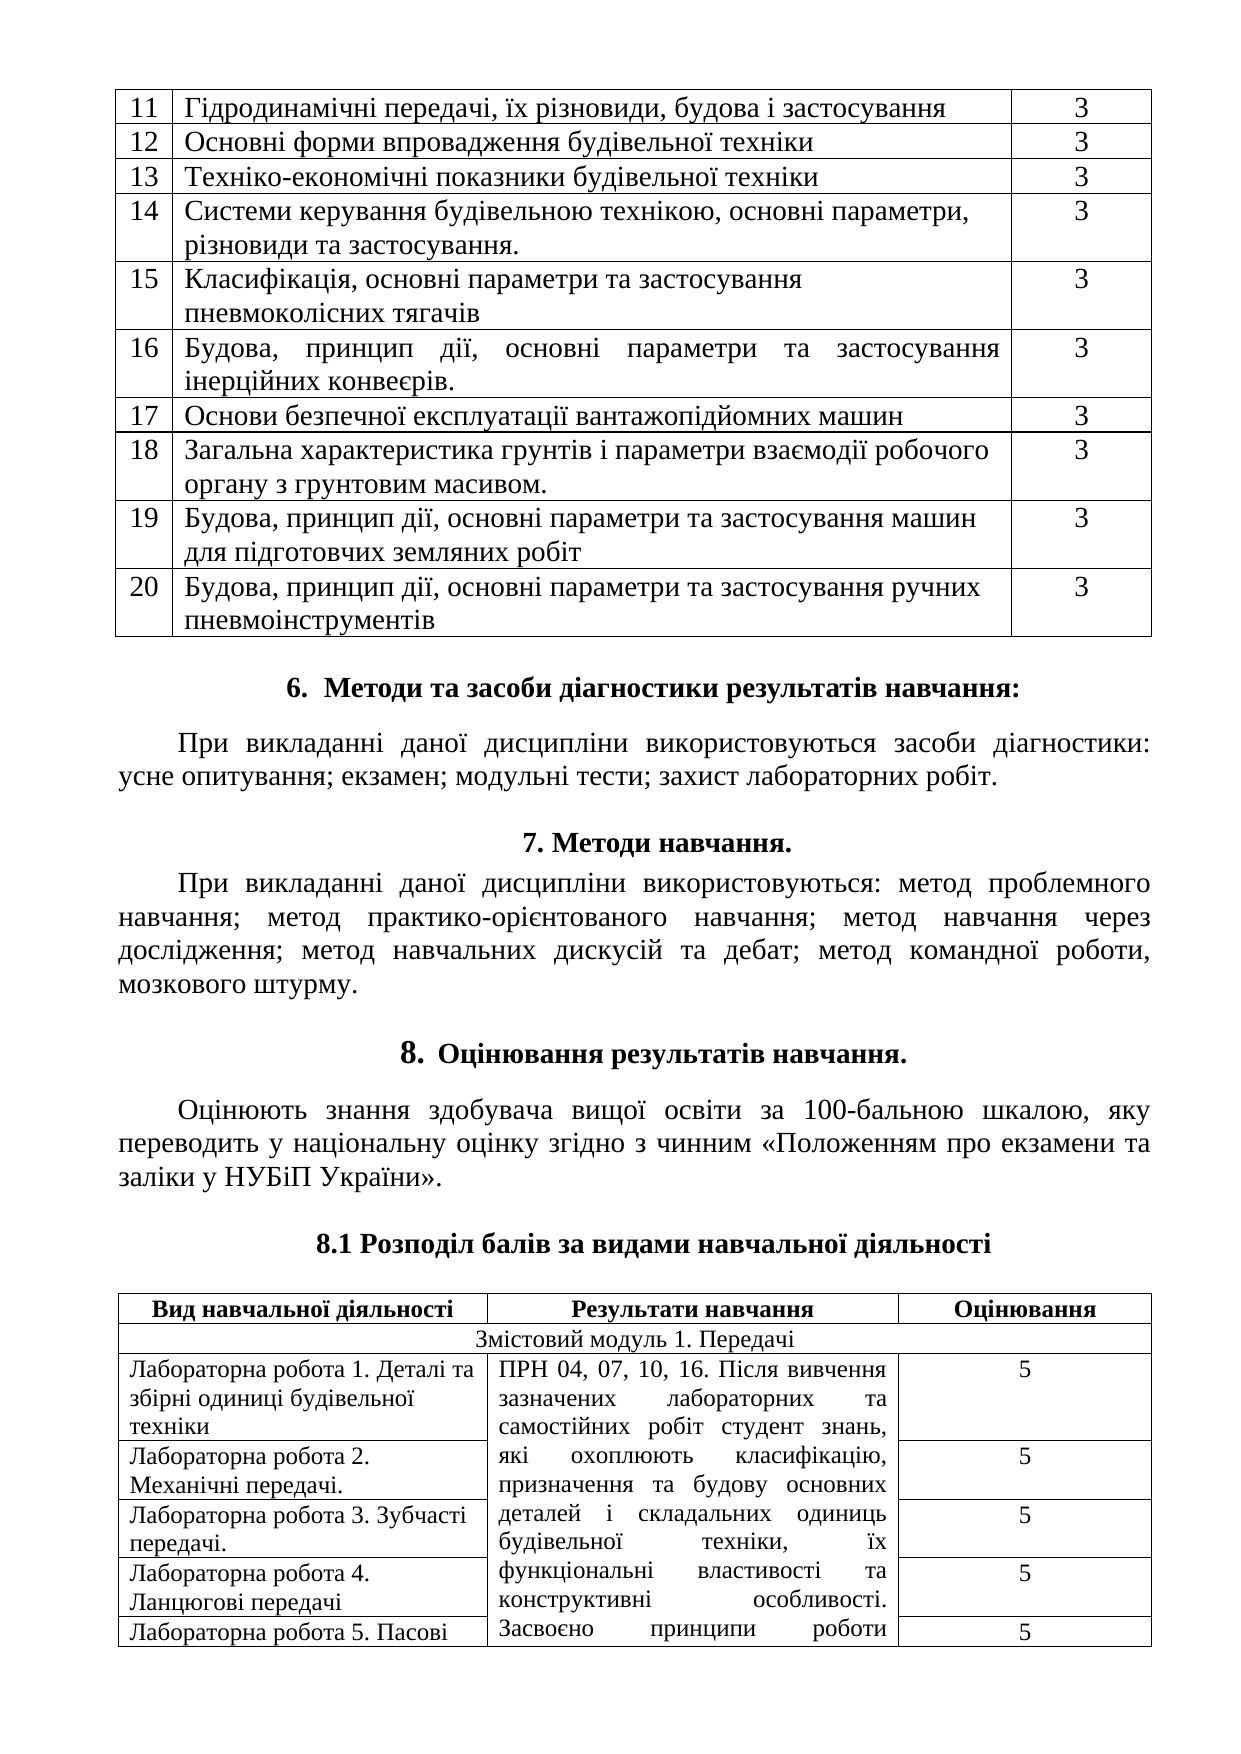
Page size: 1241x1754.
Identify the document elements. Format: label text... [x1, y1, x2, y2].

table_cell 14 [116, 194, 172, 261]
table_cell Лабораторна робота 3. Зубчасті передачі. [119, 1500, 487, 1557]
table_cell Лабораторна робота 4. Ланцюгові передачі [119, 1558, 487, 1616]
table_header Результати навчання [488, 1294, 898, 1323]
table_cell Будова, принцип дії, основні параметри та застосування інерційних конвеєрів. [173, 330, 1011, 397]
table_header Вид навчальної діяльності [119, 1294, 487, 1323]
table_cell 11 [116, 90, 172, 123]
table_cell 3 [1012, 159, 1151, 192]
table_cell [119, 1617, 487, 1646]
table_cell 3 [1012, 330, 1151, 397]
table_cell Будова, принцип дії, основні параметри та застосування машин для підготовчих земляних робіт [173, 501, 1011, 568]
table_cell Лабораторна робота 2. Механічні передачі. [119, 1441, 487, 1499]
table_cell 5 [899, 1354, 1151, 1440]
table_cell 12 [116, 124, 172, 158]
table_cell 3 [1012, 90, 1151, 123]
table_cell 5 [899, 1441, 1151, 1499]
table_cell Загальна характеристика грунтів і параметри взаємодії робочого органу з грунтовим масивом. [173, 433, 1011, 499]
table_cell Основи безпечної експлуатації вантажопідйомних машин [173, 398, 1011, 431]
table_cell 3 [1012, 194, 1151, 261]
table_cell Змістовий модуль 1. Передачі [119, 1324, 1151, 1353]
table_cell Гідродинамічні передачі, їх різновиди, будова і застосування [173, 90, 1011, 123]
list Розподіл балів за видами навчальної діяльності [156, 1226, 1152, 1260]
subtitle Методи навчання. [162, 825, 1152, 859]
text Оцінюють знання здобувача вищої освіти за 100-бальною шкалою, яку переводить у національну оцінку згідно з чинним «Положенням про екзамени та заліки у НУБіП України». [118, 1092, 1152, 1193]
table_cell 3 [1012, 398, 1151, 431]
table_cell Системи керування будівельною технікою, основні параметри, різновиди та застосування. [173, 194, 1011, 261]
table_cell 3 [1012, 501, 1151, 568]
table_cell 19 [116, 501, 172, 568]
table_cell 5 [899, 1500, 1151, 1557]
table_cell 16 [116, 330, 172, 397]
text При викладанні даної дисципліни використовуються: метод проблемного навчання; метод практико-орієнтованого навчання; метод навчання через дослідження; метод навчальних дискусій та дебат; метод командної роботи, мозкового штурму. [118, 865, 1152, 999]
table_cell 20 [116, 569, 172, 636]
table_cell Будова, принцип дії, основні параметри та застосування ручних пневмоінструментів [173, 569, 1011, 636]
text При викладанні даної дисципліни використовуються засоби діагностики: усне опитування; екзамен; модульні тести; захист лабораторних робіт. [118, 725, 1152, 792]
table_cell 3 [1012, 433, 1151, 499]
table_cell 5 [899, 1617, 1151, 1646]
table_cell 5 [899, 1558, 1151, 1616]
table_cell Класифікація, основні параметри та застосування пневмоколісних тягачів [173, 262, 1011, 329]
table_cell ПРН 04, 07, 10, 16. Після вивчення зазначених лабораторних та самостійних робіт студент знань, які охоплюють класифікацію, призначення та будову основних деталей і складальних одиниць будівельної техніки, їх функціональні властивості та конструктивні особливості. Засвоєно принципи роботи механічних, зубчастих, ланцюгових, пасових та канатних передач, їх параметри, ефективність, надійність і доцільність застосування залежно від умов експлуатації. Вивчено геометричні параметри зубчастого зачеплення та їх вплив на передавальні характеристики. Отримано уявлення про вироби машинобудування, їх функціональне призначення та місце в технічних системах. Засвоєно методи розрахунку осей, валів, шпонкових, штифтових, клинових, клемових і різьбових з’єднань, а також особливості їх побудови, конструктивної ефективності та сфер застосування. Опрацьовано типи гальмівних пристроїв, принципи їх роботи та схематичне відображення. Сформовано знання про конструкцію, принцип дії, характеристики та переваги гідравлічних і гідродинамічних передач, а також умови їх ефективного застосування у системах будівельної техніки. [488, 1354, 898, 1646]
table_cell 17 [116, 398, 172, 431]
table_cell 3 [1012, 124, 1151, 158]
list Оцінювання результатів навчання. [156, 1033, 1152, 1071]
list Методи та засоби діагностики результатів навчання: [156, 670, 1152, 704]
table_cell Лабораторна робота 1. Деталі та збірні одиниці будівельної техніки [119, 1354, 487, 1440]
table_cell Техніко-економічні показники будівельної техніки [173, 159, 1011, 192]
table_cell 3 [1012, 569, 1151, 636]
table_header Оцінювання [899, 1294, 1151, 1323]
table_cell 18 [116, 433, 172, 499]
table_cell 15 [116, 262, 172, 329]
table_cell 3 [1012, 262, 1151, 329]
table_cell Основні форми впровадження будівельної техніки [173, 124, 1011, 158]
table_cell 13 [116, 159, 172, 192]
